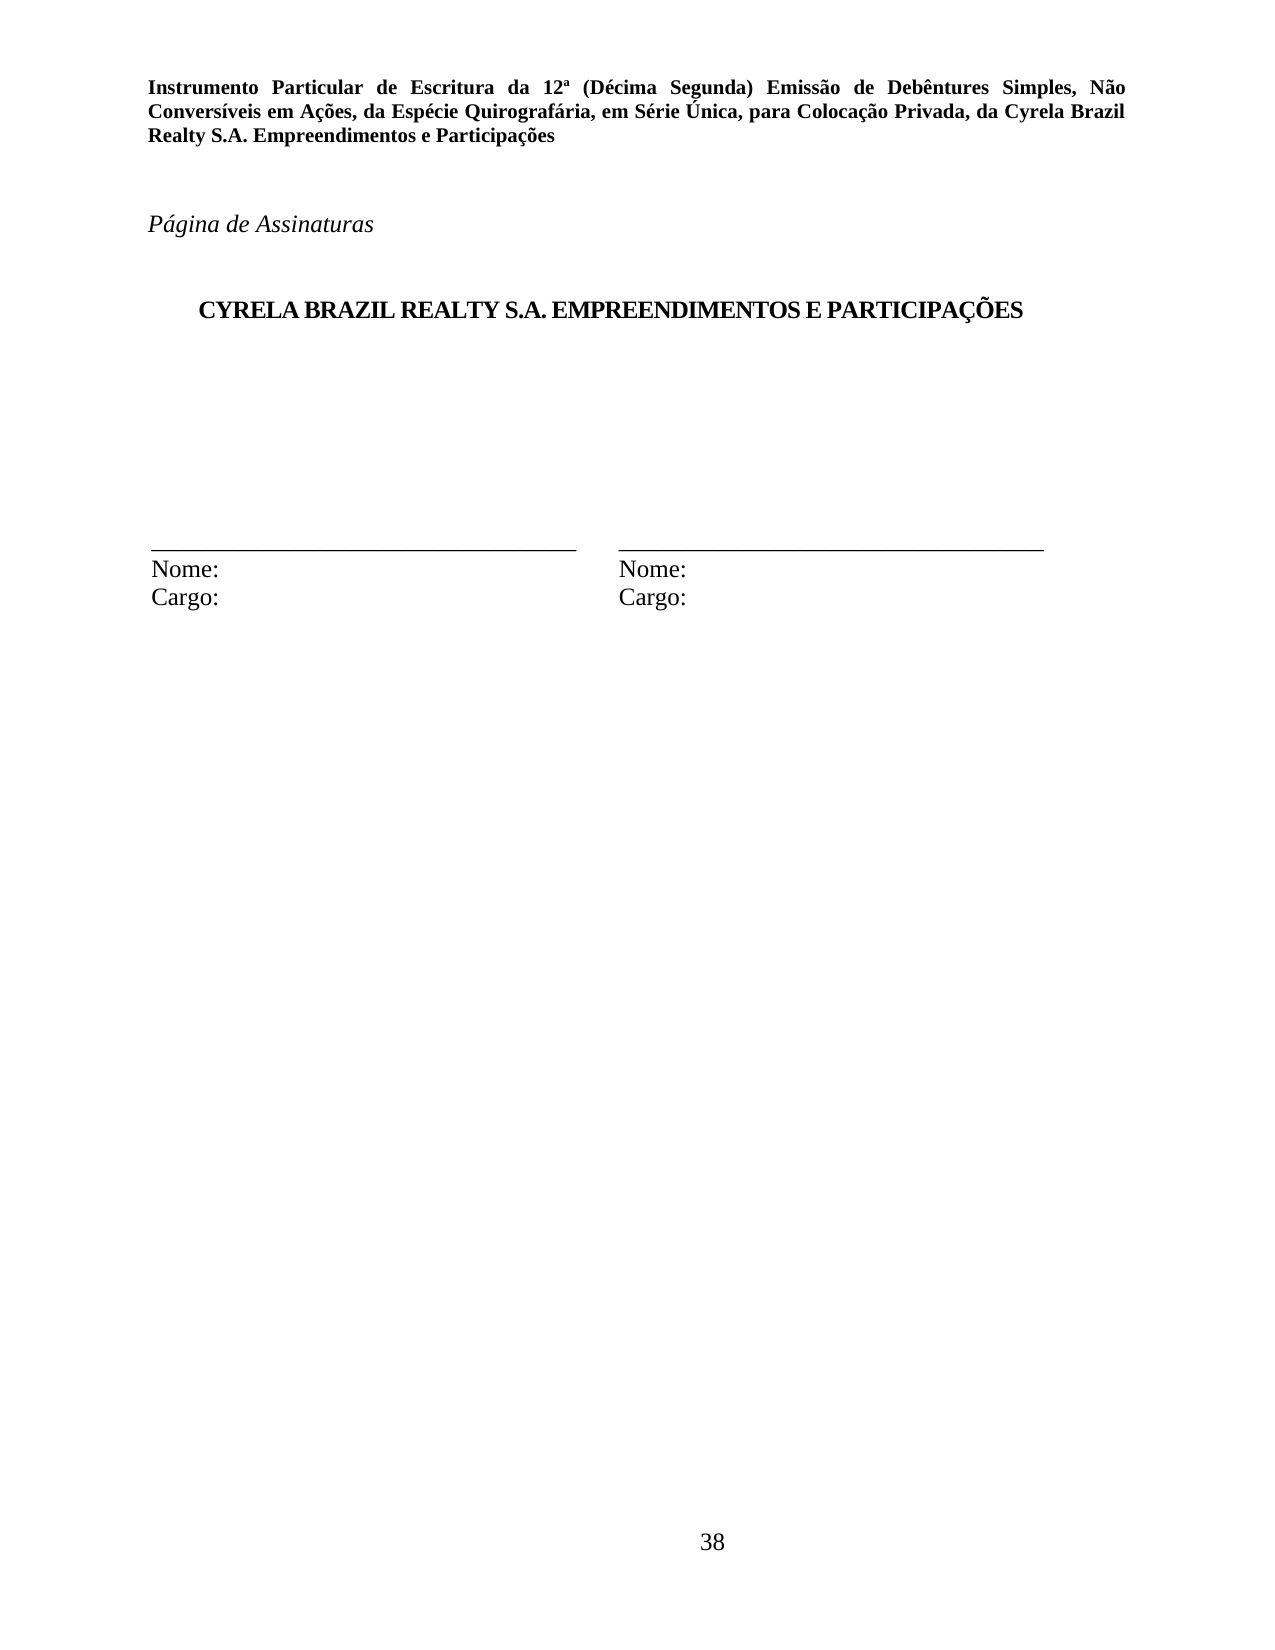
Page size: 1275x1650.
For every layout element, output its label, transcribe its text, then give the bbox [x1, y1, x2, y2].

table_header CYRELA BRAZIL REALTY S.A. EMPREENDIMENTOS E PARTICIPAÇÕES [144, 295, 1079, 525]
text Página de Assinaturas [148, 209, 1127, 237]
table_cell __________________________________ Nome: Cargo: [144, 525, 611, 611]
table_cell __________________________________ Nome: Cargo: [611, 525, 1079, 611]
